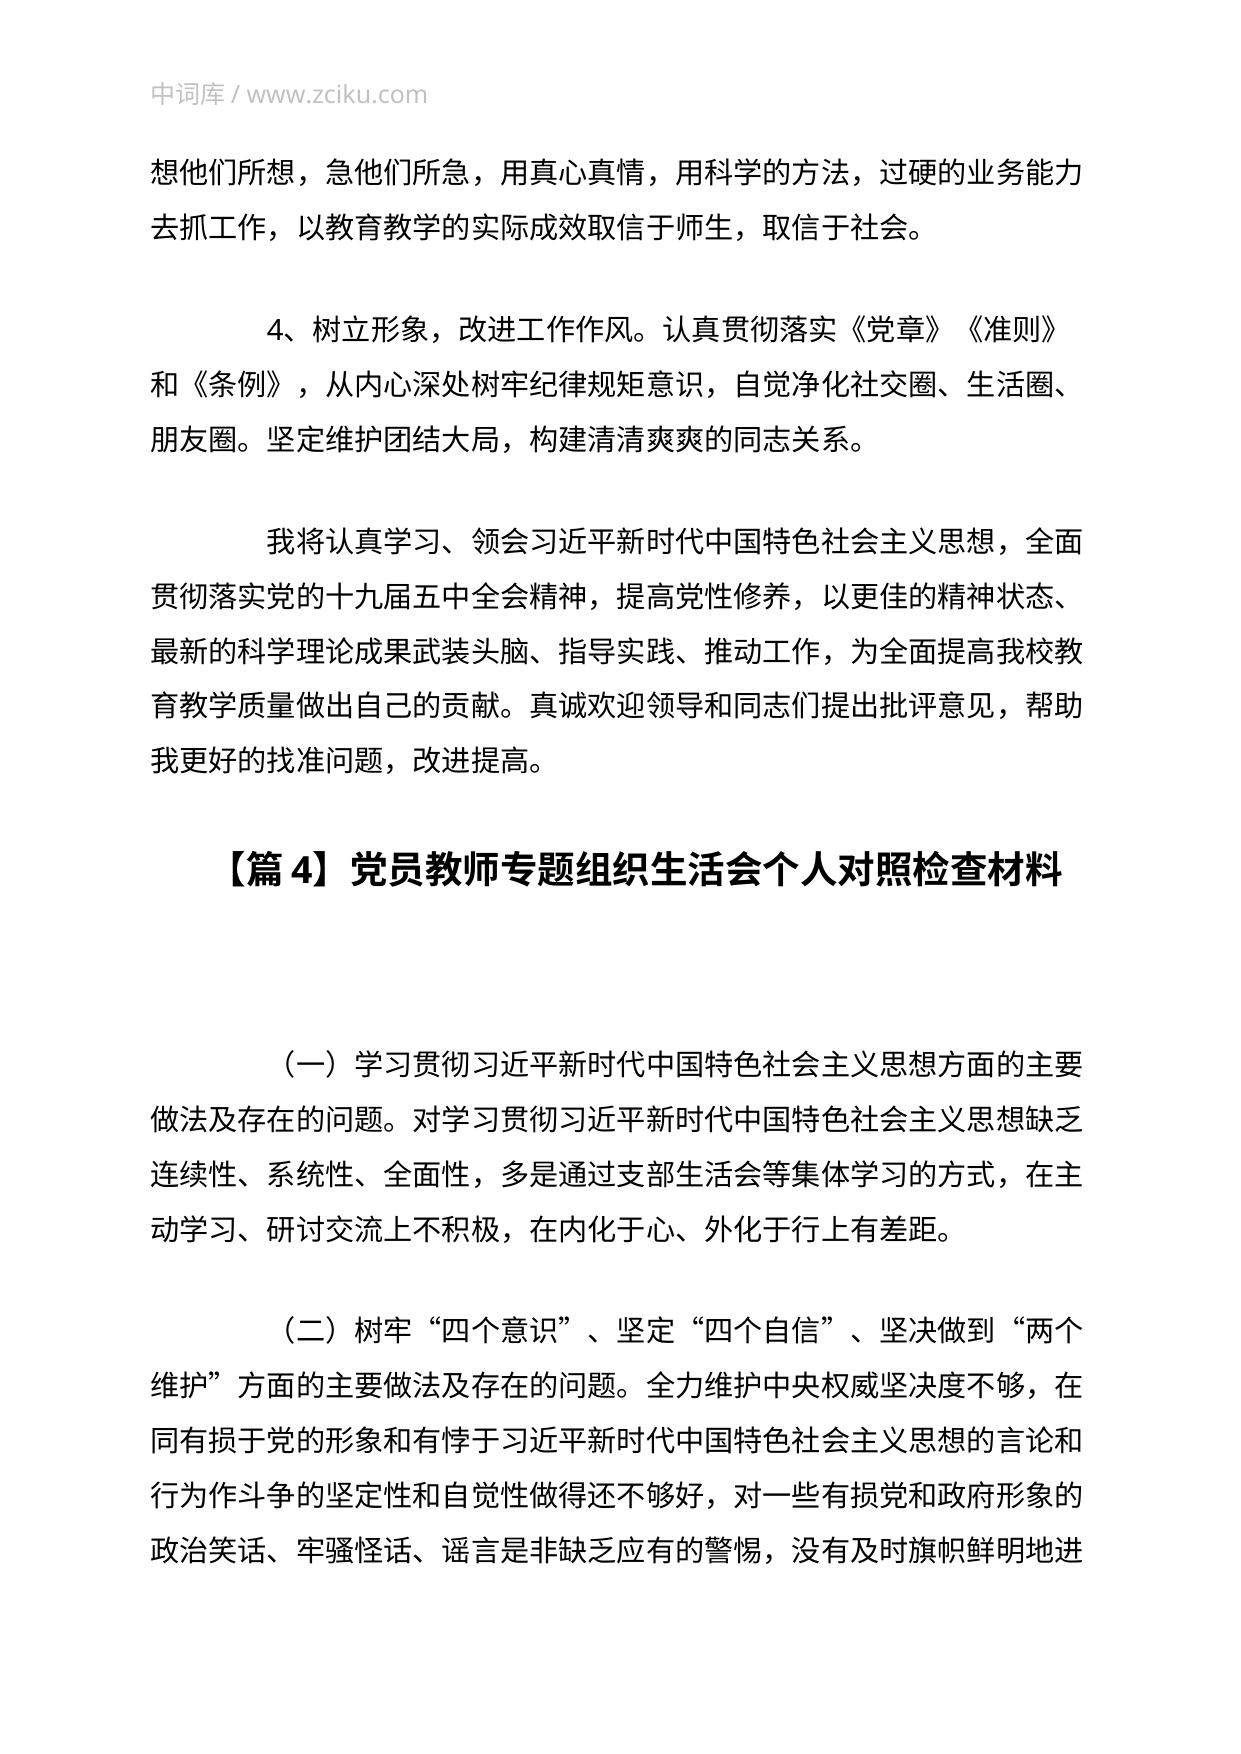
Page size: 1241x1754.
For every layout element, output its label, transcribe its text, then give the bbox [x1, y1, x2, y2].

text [150, 150, 1090, 247]
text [150, 1308, 1090, 1570]
text 【篇4】党员教师专题组织生活会个人对照检查材料 [150, 840, 1090, 894]
text 我将认真学习、领会习近平新时代中国特色社会主义思想，全面贯彻落实党的十九届五中全会精神，提高党性修养，以更佳的精神状态、最新的科学理论成果武装头脑、指导实践、推动工作，为全面提高我校教育教学质量做出自己的贡献。真诚欢迎领导和同志们提出批评意见，帮助我更好的找准问题，改进提高。 [150, 518, 1090, 780]
text 4、树立形象，改进工作作风。认真贯彻落实《党章》《准则》和《条例》，从内心深处树牢纪律规矩意识，自觉净化社交圈、生活圈、朋友圈。坚定维护团结大局，构建清清爽爽的同志关系。 [150, 307, 1090, 459]
text （一）学习贯彻习近平新时代中国特色社会主义思想方面的主要做法及存在的问题。对学习贯彻习近平新时代中国特色社会主义思想缺乏连续性、系统性、全面性，多是通过支部生活会等集体学习的方式，在主动学习、研讨交流上不积极，在内化于心、外化于行上有差距。 [150, 1041, 1090, 1248]
